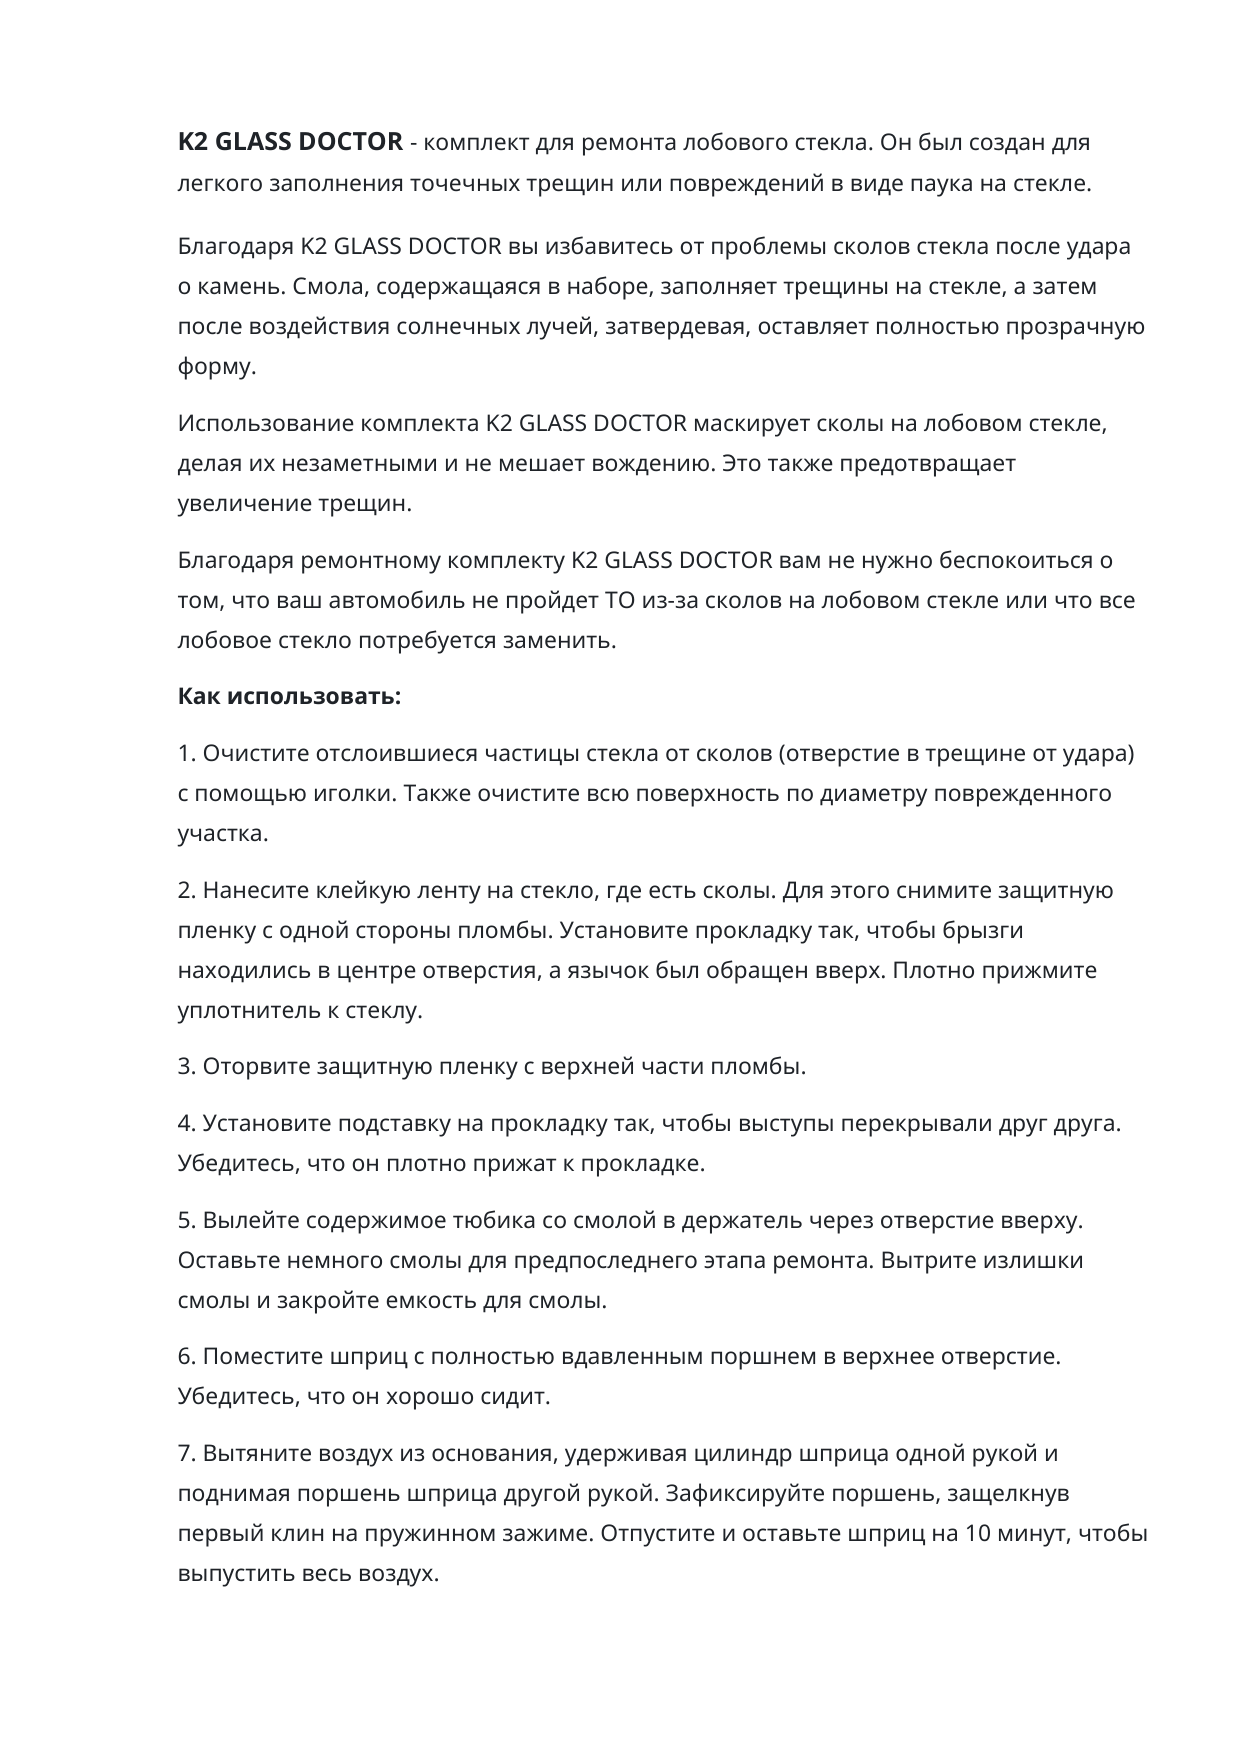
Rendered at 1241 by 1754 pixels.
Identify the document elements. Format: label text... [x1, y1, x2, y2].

text K2 GLASS DOCTOR - комплект для ремонта лобового стекла. Он был создан для легкого заполнения точечных трещин или повреждений в виде паука на стекле. [177, 118, 1152, 198]
text 1. Очистите отслоившиеся частицы стекла от сколов (отверстие в трещине от удара) с помощью иголки. Также очистите всю поверхность по диаметру поврежденного участка. [177, 728, 1152, 848]
text Использование комплекта K2 GLASS DOCTOR маскирует сколы на лобовом стекле, делая их незаметными и не мешает вождению. Это также предотвращает увеличение трещин. [177, 398, 1152, 518]
text Как использовать: [177, 672, 1152, 712]
text Благодаря K2 GLASS DOCTOR вы избавитесь от проблемы сколов стекла после удара о камень. Смола, содержащаяся в наборе, заполняет трещины на стекле, а затем после воздействия солнечных лучей, затвердевая, оставляет полностью прозрачную форму. [177, 222, 1152, 382]
text 2. Нанесите клейкую ленту на стекло, где есть сколы. Для этого снимите защитную пленку с одной стороны пломбы. Установите прокладку так, чтобы брызги находились в центре отверстия, а язычок был обращен вверх. Плотно прижмите уплотнитель к стеклу. [177, 865, 1152, 1025]
text Благодаря ремонтному комплекту K2 GLASS DOCTOR вам не нужно беспокоиться о том, что ваш автомобиль не пройдет ТО из-за сколов на лобовом стекле или что все лобовое стекло потребуется заменить. [177, 535, 1152, 655]
text 6. Поместите шприц с полностью вдавленным поршнем в верхнее отверстие. Убедитесь, что он хорошо сидит. [177, 1332, 1152, 1412]
text 5. Вылейте содержимое тюбика со смолой в держатель через отверстие вверху. Оставьте немного смолы для предпоследнего этапа ремонта. Вытрите излишки смолы и закройте емкость для смолы. [177, 1195, 1152, 1315]
text 4. Установите подставку на прокладку так, чтобы выступы перекрывали друг друга. Убедитесь, что он плотно прижат к прокладке. [177, 1098, 1152, 1178]
text 7. Вытяните воздух из основания, удерживая цилиндр шприца одной рукой и поднимая поршень шприца другой рукой. Зафиксируйте поршень, защелкнув первый клин на пружинном зажиме. Отпустите и оставьте шприц на 10 минут, чтобы выпустить весь воздух. [177, 1428, 1152, 1588]
text 3. Оторвите защитную пленку с верхней части пломбы. [177, 1042, 1152, 1082]
